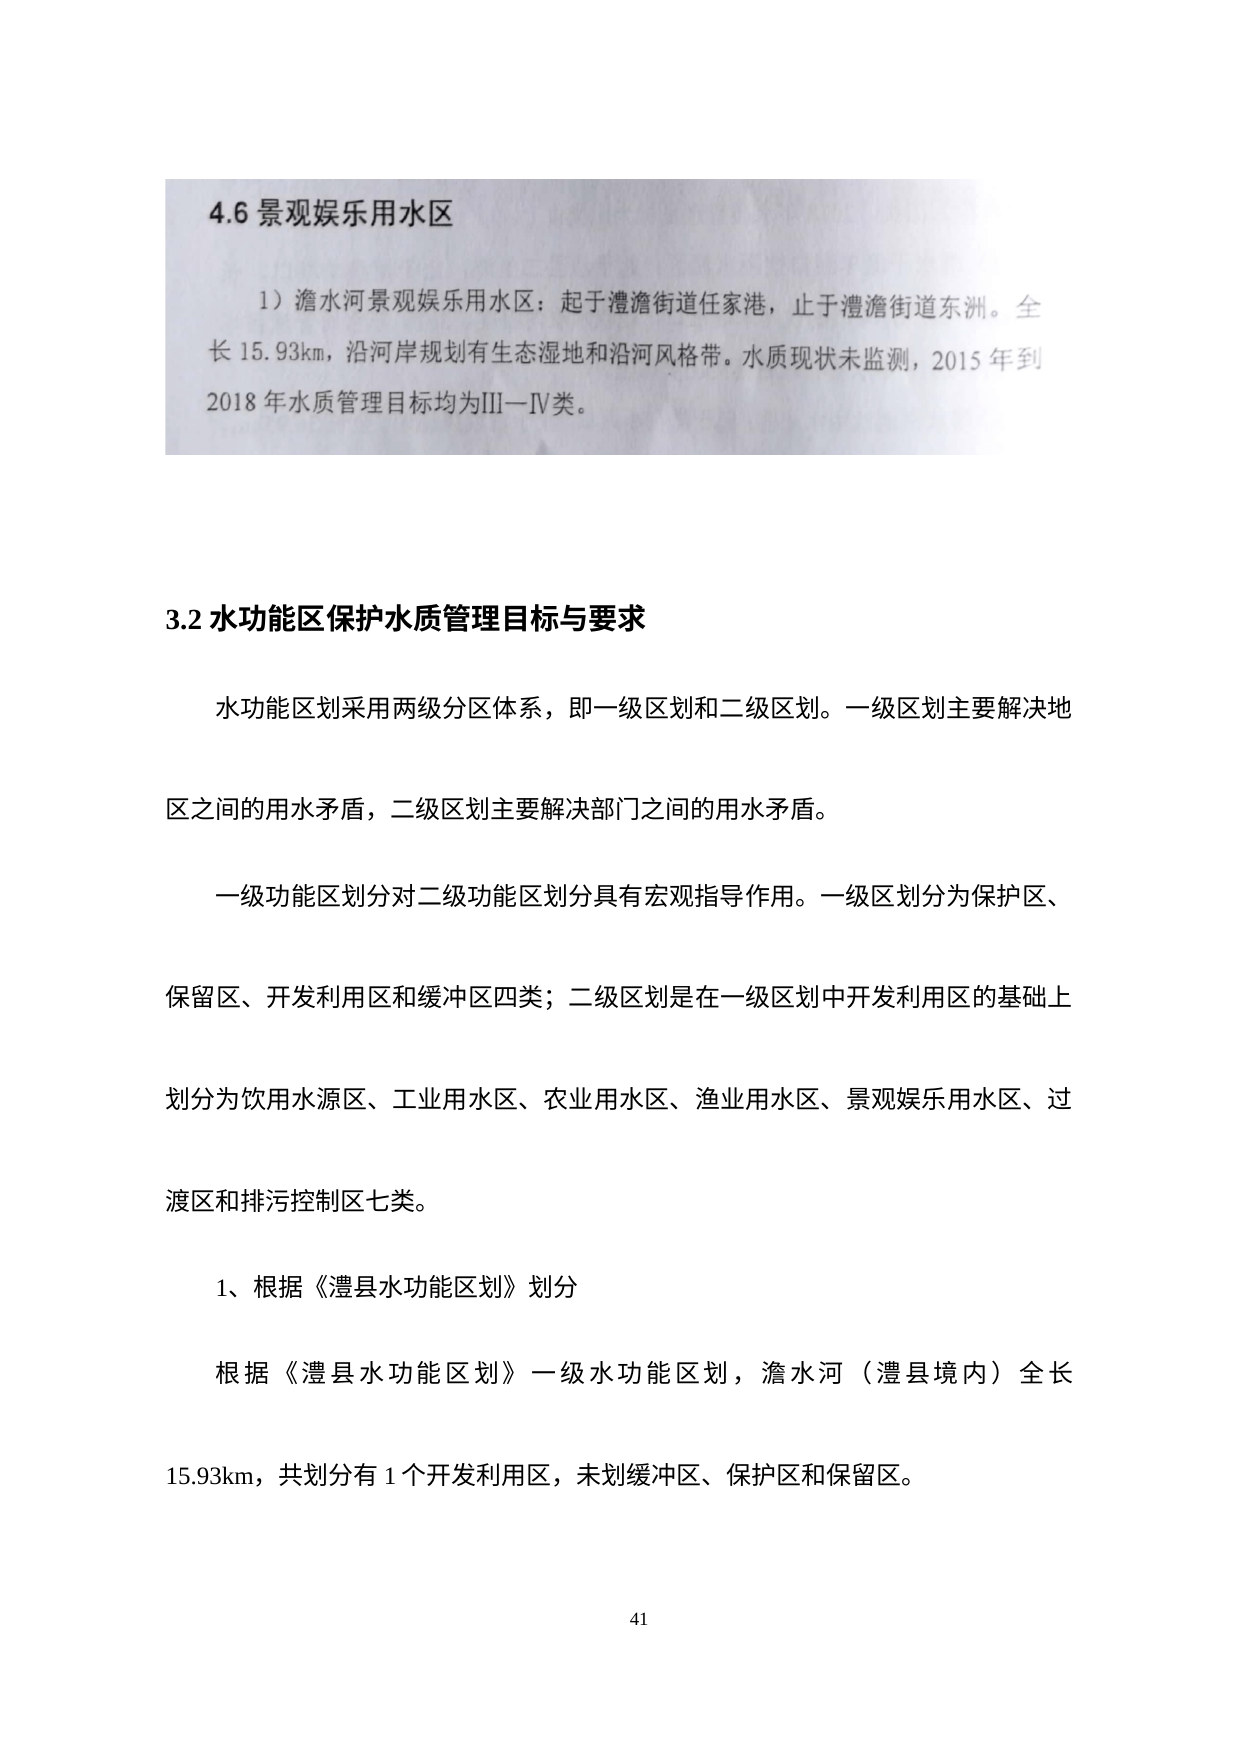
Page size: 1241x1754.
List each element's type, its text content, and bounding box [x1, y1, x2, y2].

picture [165, 179, 1075, 455]
text 水功能区划采用两级分区体系，即一级区划和二级区划。一级区划主要解决地区之间的用水矛盾，二级区划主要解决部门之间的用水矛盾。 [165, 672, 1075, 842]
subtitle 3.2 水功能区保护水质管理目标与要求 [165, 583, 1075, 651]
text 一级功能区划分对二级功能区划分具有宏观指导作用。一级区划分为保护区、保留区、开发利用区和缓冲区四类；二级区划是在一级区划中开发利用区的基础上划分为饮用水源区、工业用水区、农业用水区、渔业用水区、景观娱乐用水区、过渡区和排污控制区七类。 [165, 860, 1075, 1234]
text 1、根据《澧县水功能区划》划分 [165, 1252, 1075, 1320]
text 根据《澧县水功能区划》一级水功能区划，澹水河（澧县境内）全长15.93km，共划分有1个开发利用区，未划缓冲区、保护区和保留区。 [165, 1338, 1075, 1508]
